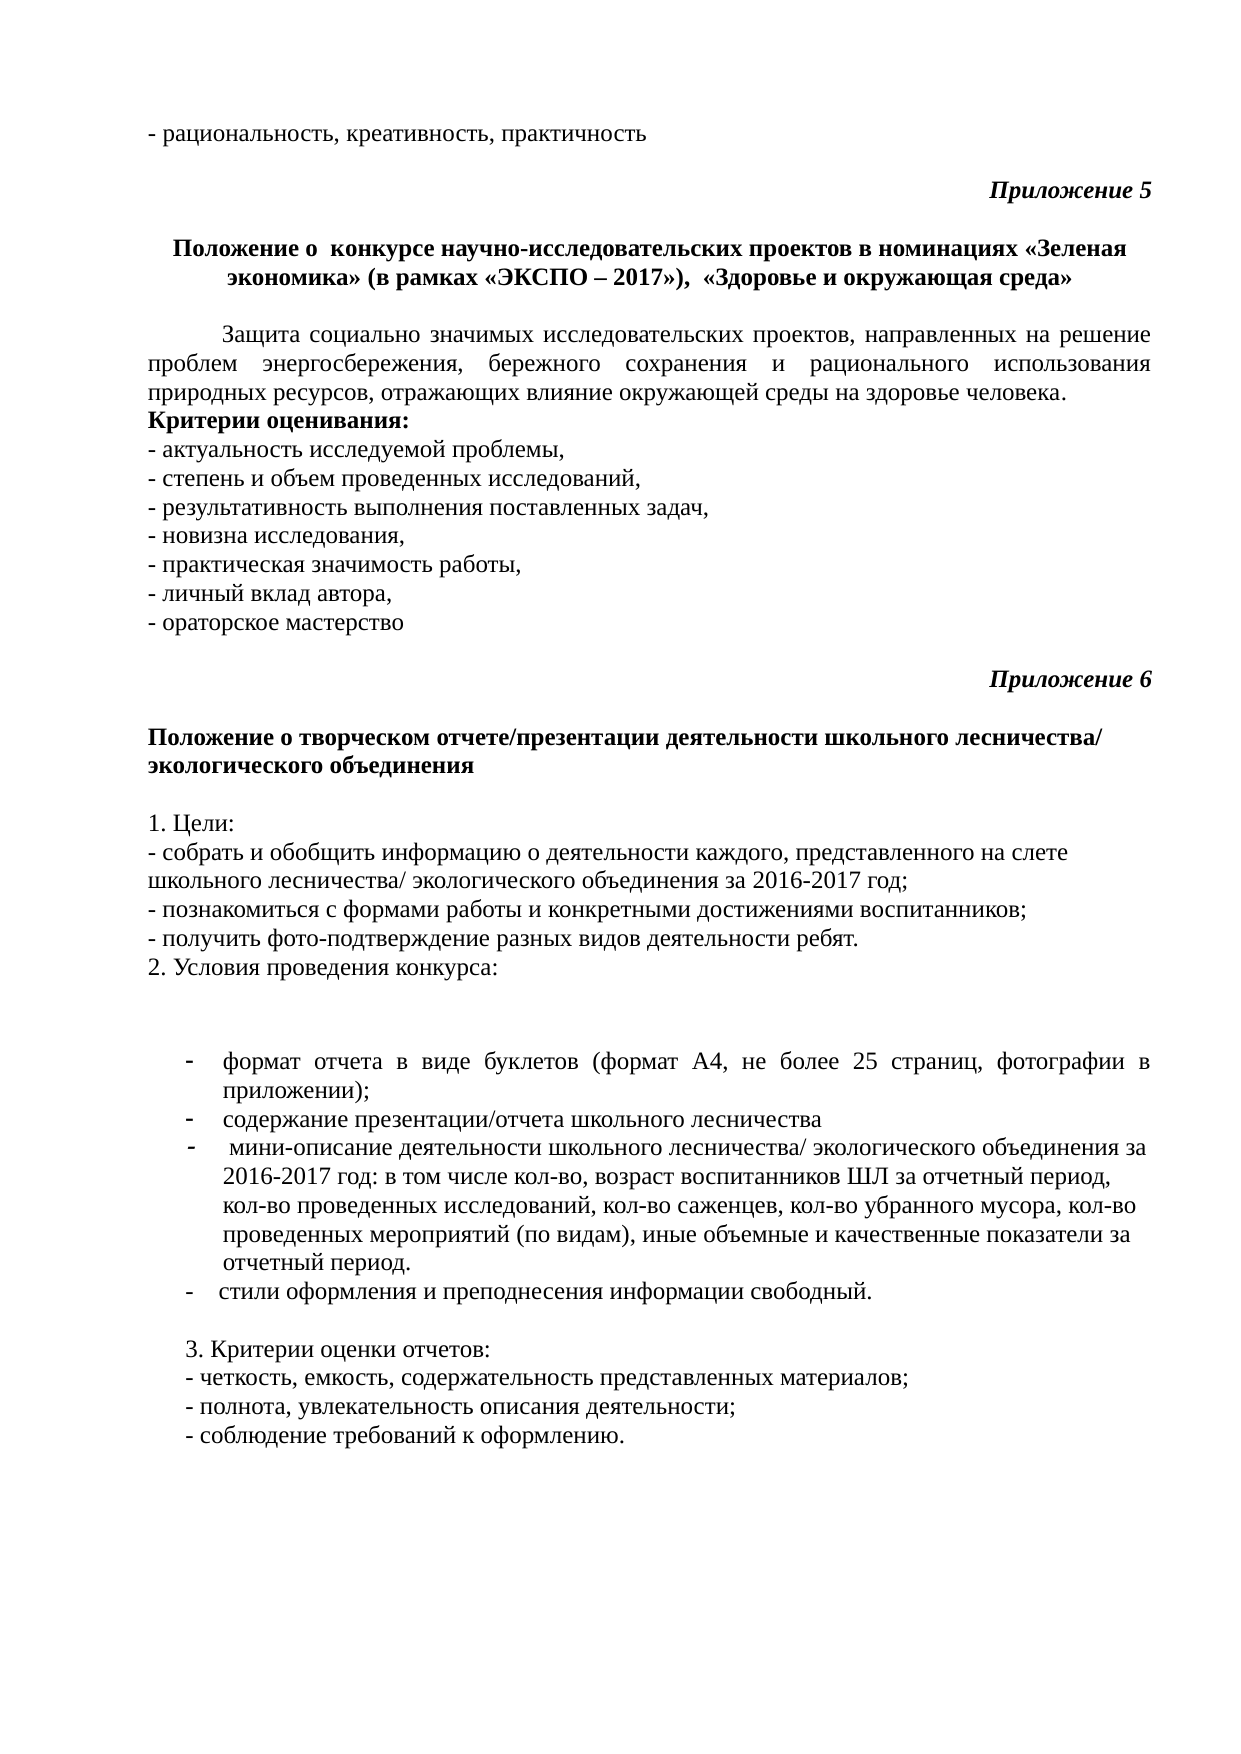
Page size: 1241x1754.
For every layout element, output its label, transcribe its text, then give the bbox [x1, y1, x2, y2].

text - рациональность, креативность, практичность [148, 118, 1152, 147]
text Приложение 6 [148, 664, 1152, 693]
text Критерии оценивания: [148, 406, 1152, 434]
text Защита социально значимых исследовательских проектов, направленных на решение проблем энергосбережения, бережного сохранения и рационального использования природных ресурсов, отражающих влияние окружающей среды на здоровье человека. [148, 319, 1152, 406]
text - ораторское мастерство [148, 607, 1152, 636]
text - собрать и обобщить информацию о деятельности каждого, представленного на слете школьного лесничества/ экологического объединения за 2016-2017 год; - познакомиться с формами работы и конкретными достижениями воспитанников; - получить фото-подтверждение разных видов деятельности ребят. 2. Условия проведения конкурса: [148, 837, 1152, 1045]
text - практическая значимость работы, [148, 549, 1152, 578]
list содержание презентации/отчета школьного лесничества [185, 1104, 1152, 1132]
text Положение о конкурсе научно-исследовательских проектов в номинациях «Зеленая экономика» (в рамках «ЭКСПО – 2017»), «Здоровье и окружающая среда» [148, 233, 1152, 291]
text 1. Цели: [148, 808, 1152, 837]
list мини-описание деятельности школьного лесничества/ экологического объединения за 2016-2017 год: в том числе кол-во, возраст воспитанников ШЛ за отчетный период, кол-во проведенных исследований, кол-во саженцев, кол-во убранного мусора, кол-во проведенных мероприятий (по видам), иные объемные и качественные показатели за отчетный период. [185, 1132, 1152, 1276]
list формат отчета в виде буклетов (формат А4, не более 25 страниц, фотографии в приложении); [185, 1046, 1152, 1104]
text - личный вклад автора, [148, 578, 1152, 607]
text - результативность выполнения поставленных задач, [148, 492, 1152, 521]
text Приложение 5 [148, 176, 1152, 204]
text - степень и объем проведенных исследований, [148, 463, 1152, 492]
text - стили оформления и преподнесения информации свободный. [185, 1276, 1152, 1305]
text - новизна исследования, [148, 521, 1152, 549]
text Положение о творческом отчете/презентации деятельности школьного лесничества/ экологического объединения [148, 722, 1152, 779]
text - актуальность исследуемой проблемы, [148, 434, 1152, 463]
text 3. Критерии оценки отчетов: - четкость, емкость, содержательность представленных материалов; - полнота, увлекательность описания деятельности; - соблюдение требований к оформлению. [185, 1334, 1152, 1513]
